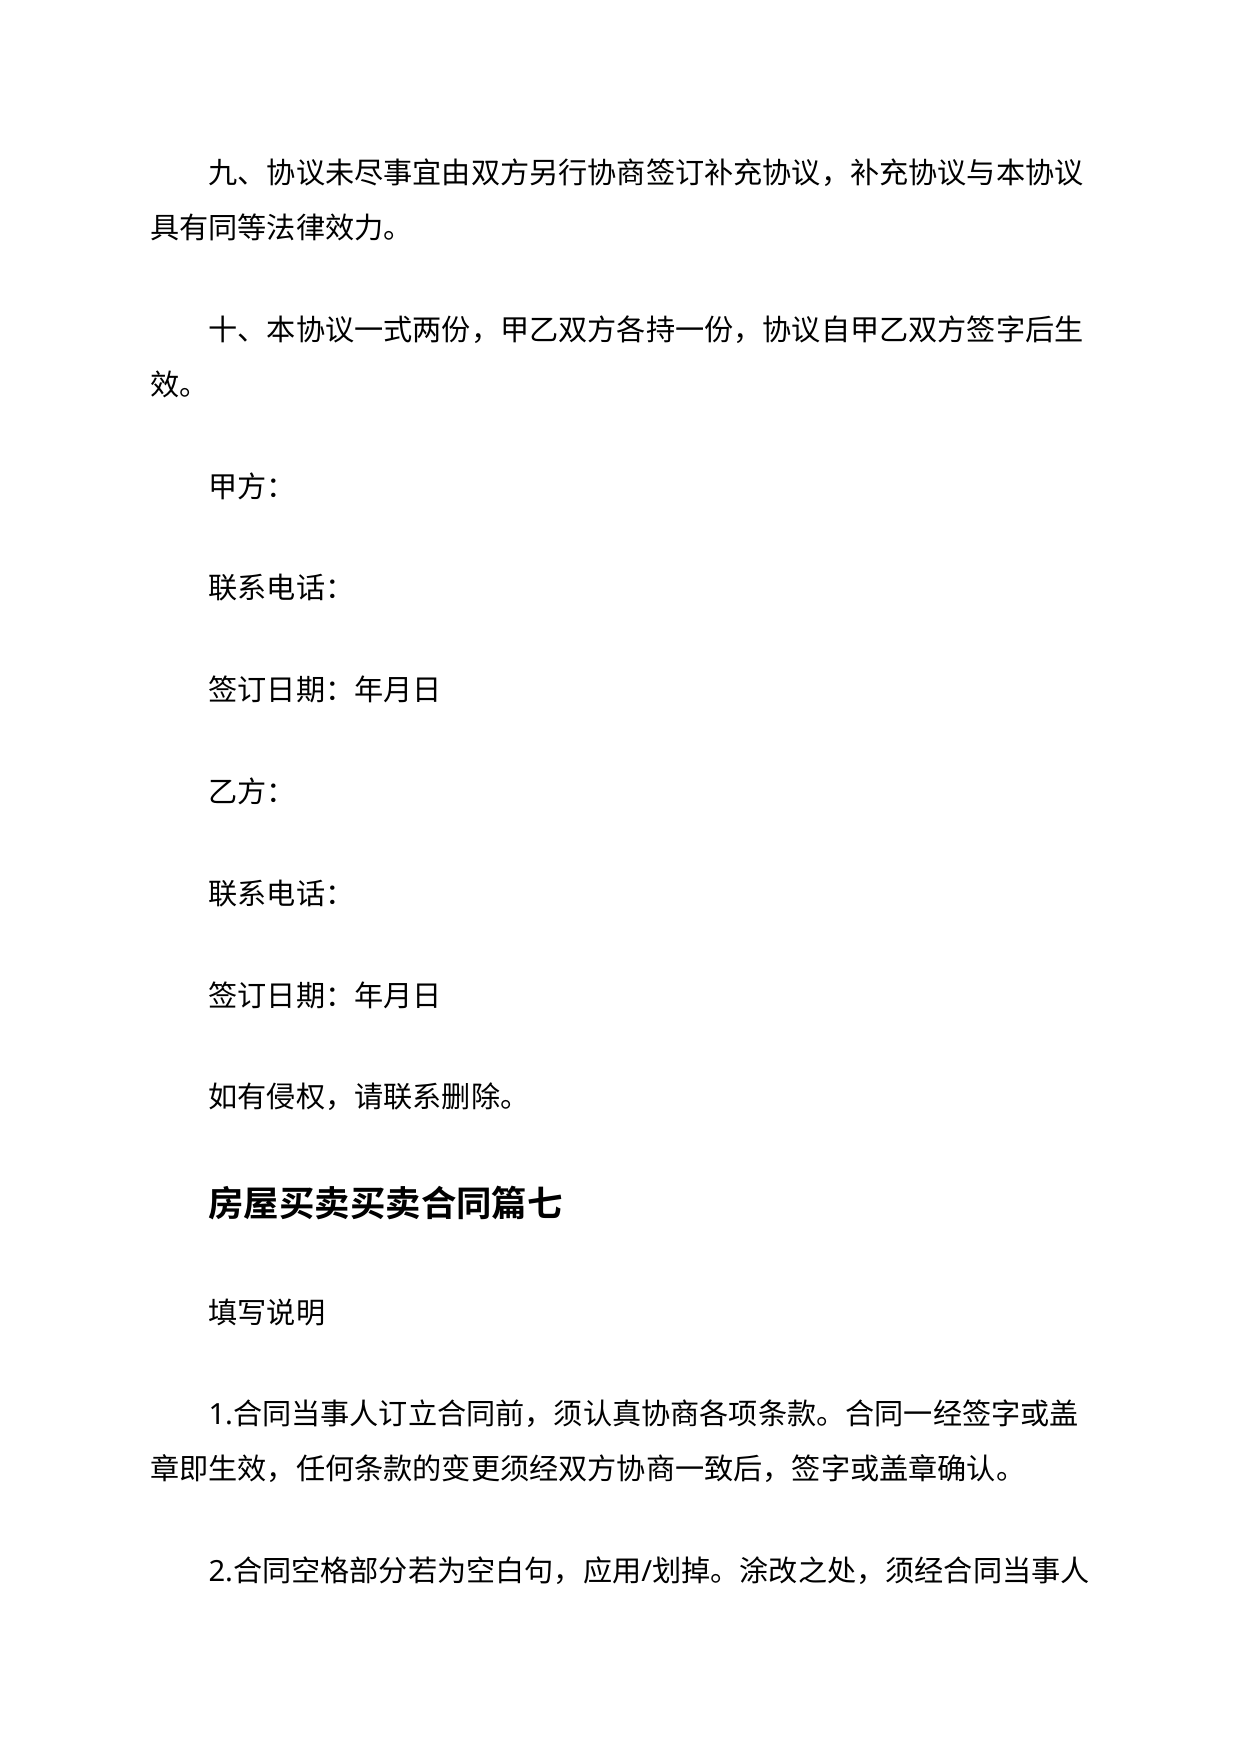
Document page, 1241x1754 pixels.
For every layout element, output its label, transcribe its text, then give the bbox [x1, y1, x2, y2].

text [150, 1548, 1090, 1590]
text 签订日期：年月日 [150, 667, 1090, 709]
text 甲方： [150, 463, 1090, 506]
text 房屋买卖买卖合同篇七 [150, 1176, 1090, 1227]
text 填写说明 [150, 1289, 1090, 1331]
text 1.合同当事人订立合同前，须认真协商各项条款。合同一经签字或盖章即生效，任何条款的变更须经双方协商一致后，签字或盖章确认。 [150, 1391, 1090, 1488]
text 十、本协议一式两份，甲乙双方各持一份，协议自甲乙双方签字后生效。 [150, 307, 1090, 404]
text 签订日期：年月日 [150, 972, 1090, 1014]
text 九、协议未尽事宜由双方另行协商签订补充协议，补充协议与本协议具有同等法律效力。 [150, 150, 1090, 247]
text 联系电话： [150, 565, 1090, 607]
text 如有侵权，请联系删除。 [150, 1074, 1090, 1116]
text 联系电话： [150, 870, 1090, 913]
text 乙方： [150, 769, 1090, 811]
